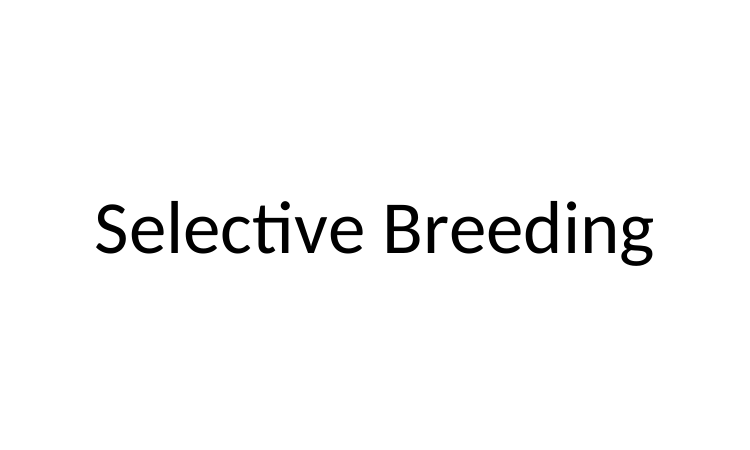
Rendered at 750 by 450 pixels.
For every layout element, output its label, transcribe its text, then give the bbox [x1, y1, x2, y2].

text Selective Breeding [75, 181, 675, 273]
